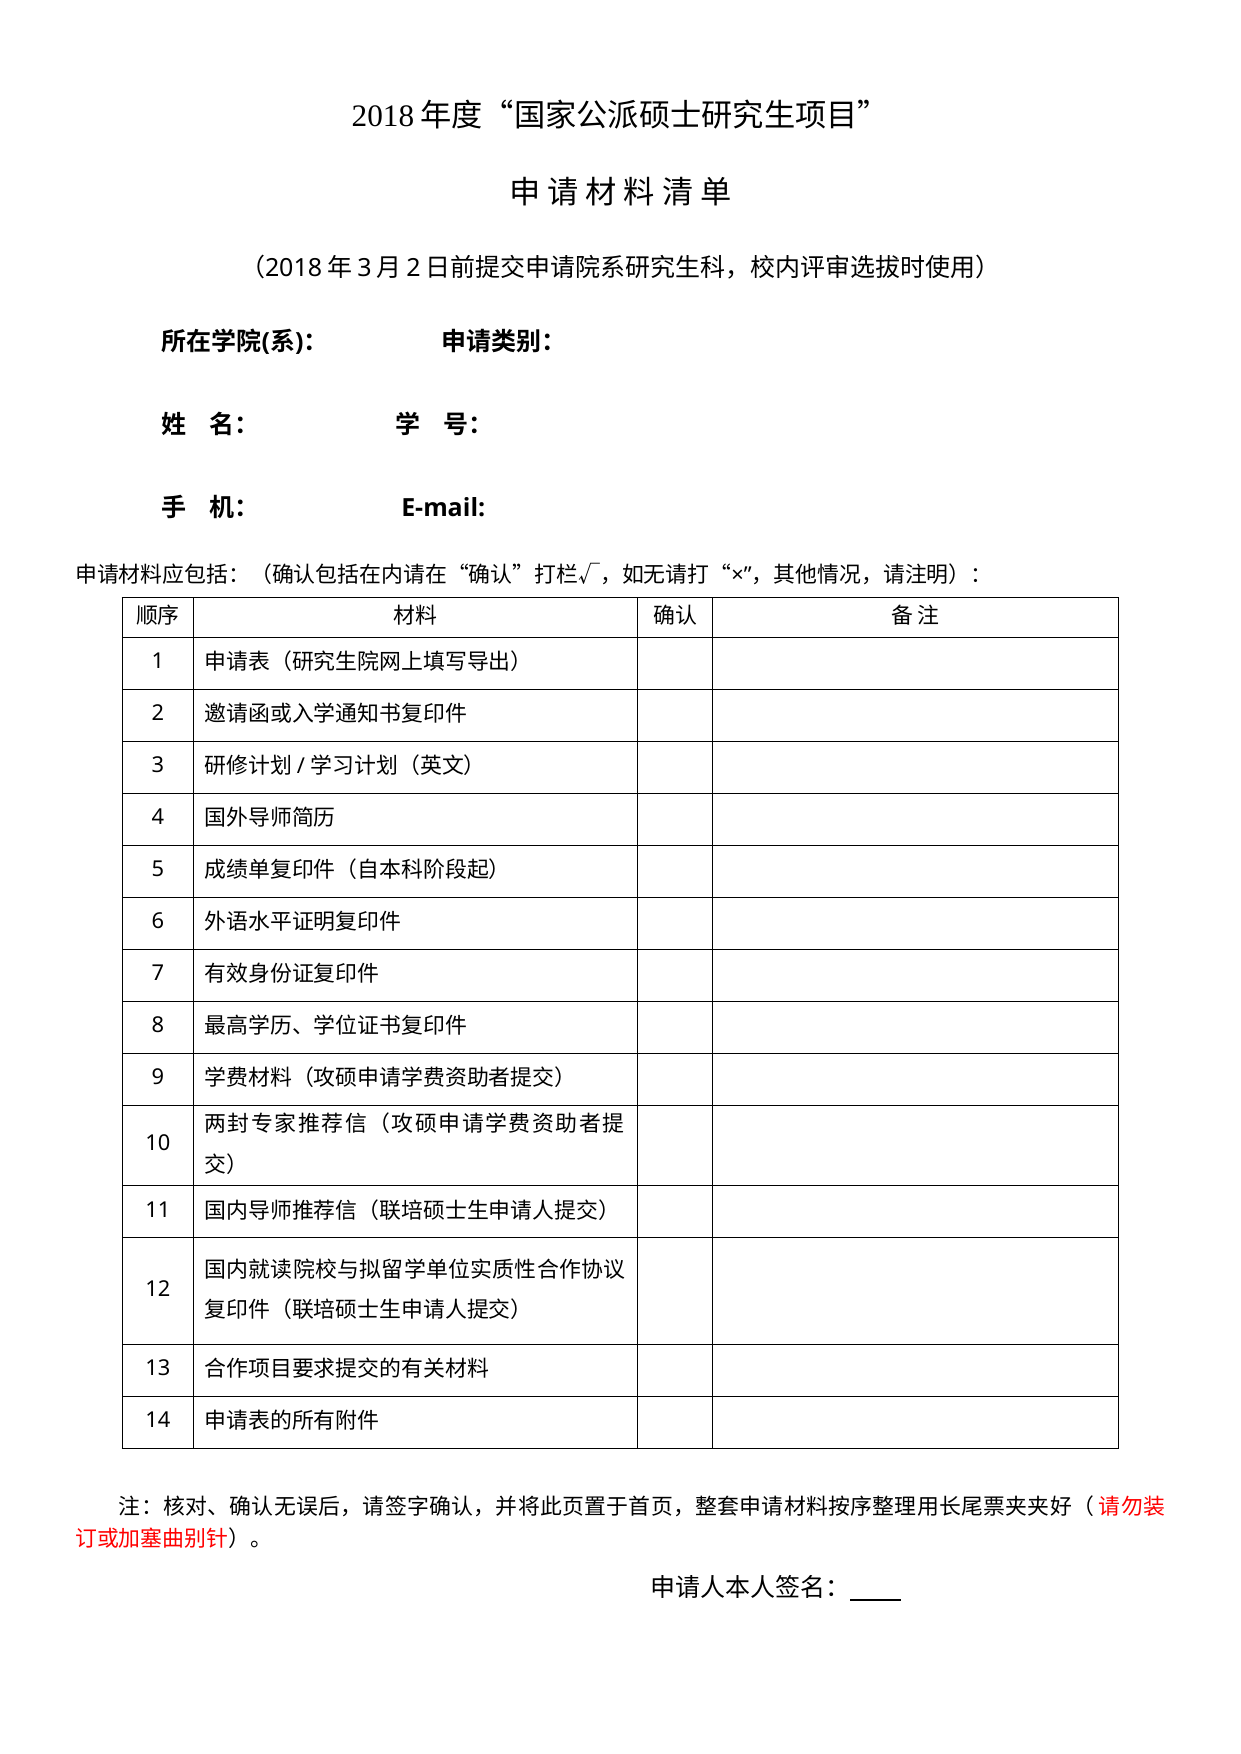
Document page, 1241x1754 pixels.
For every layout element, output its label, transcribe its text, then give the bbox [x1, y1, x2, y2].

table_cell [713, 1397, 1118, 1448]
table_cell [638, 898, 712, 949]
text （2018年3月2日前提交申请院系研究生科，校内评审选拔时使用） [75, 233, 1165, 298]
table_cell 2 [123, 690, 193, 741]
table_cell 8 [123, 1002, 193, 1053]
table_cell 14 [123, 1397, 193, 1448]
table_cell 有效身份证复印件 [194, 950, 637, 1001]
table_cell [713, 1054, 1118, 1105]
table_cell 6 [123, 898, 193, 949]
table_cell [638, 1002, 712, 1053]
table_cell [638, 794, 712, 845]
table_cell [638, 1238, 712, 1344]
table_cell [638, 1345, 712, 1396]
text 2018年度“国家公派硕士研究生项目” [75, 81, 1165, 146]
table_cell 3 [123, 742, 193, 793]
table_cell 国内就读院校与拟留学单位实质性合作协议复印件（联培硕士生申请人提交） [194, 1238, 637, 1344]
table_cell [713, 1002, 1118, 1053]
table_cell [713, 638, 1118, 689]
table_cell [638, 846, 712, 897]
table_cell [638, 1106, 712, 1185]
table_cell 研修计划 / 学习计划（英文） [194, 742, 637, 793]
table_cell 外语水平证明复印件 [194, 898, 637, 949]
table_cell 申请表（研究生院网上填写导出） [194, 638, 637, 689]
table_cell [638, 742, 712, 793]
table_cell 4 [123, 794, 193, 845]
table_header 确认 [638, 598, 712, 637]
table_cell 申请表的所有附件 [194, 1397, 637, 1448]
table_cell [713, 950, 1118, 1001]
table_cell [638, 950, 712, 1001]
table_cell [713, 1186, 1118, 1237]
table_cell [713, 1345, 1118, 1396]
table_cell [713, 1106, 1118, 1185]
table_cell 国内导师推荐信（联培硕士生申请人提交） [194, 1186, 637, 1237]
text 注：核对、确认无误后，请签字确认，并将此页置于首页，整套申请材料按序整理用长尾票夹夹好（请勿装订或加塞曲别针）。 [75, 1488, 1165, 1553]
table_cell 13 [123, 1345, 193, 1396]
table_cell [638, 1186, 712, 1237]
text 申请材料应包括：（确认包括在内请在“确认”打栏√，如无请打“×”，其他情况，请注明）： [75, 557, 1165, 589]
text 姓 名： 学 号： [75, 390, 1165, 455]
text 申 请 材 料 清 单 [75, 157, 1165, 222]
table_cell 11 [123, 1186, 193, 1237]
table_cell [713, 1238, 1118, 1344]
table_header 材料 [194, 598, 637, 637]
table_header 顺序 [123, 598, 193, 637]
table_cell 1 [123, 638, 193, 689]
table_cell [713, 742, 1118, 793]
table_cell [713, 898, 1118, 949]
table_cell 12 [123, 1238, 193, 1344]
table_cell 成绩单复印件（自本科阶段起） [194, 846, 637, 897]
text 申请人本人签名： [75, 1553, 1165, 1618]
table_cell [638, 1397, 712, 1448]
table_cell 最高学历、学位证书复印件 [194, 1002, 637, 1053]
table_cell 两封专家推荐信（攻硕申请学费资助者提交） [194, 1106, 637, 1185]
table_cell [713, 794, 1118, 845]
text 所在学院(系)： 申请类别： [75, 307, 1165, 372]
table_header 备 注 [713, 598, 1118, 637]
table_cell 国外导师简历 [194, 794, 637, 845]
table_cell [713, 690, 1118, 741]
table_cell 5 [123, 846, 193, 897]
table_cell 7 [123, 950, 193, 1001]
table_cell [638, 690, 712, 741]
table_cell [638, 638, 712, 689]
table_cell 合作项目要求提交的有关材料 [194, 1345, 637, 1396]
table_cell 邀请函或入学通知书复印件 [194, 690, 637, 741]
table_cell 9 [123, 1054, 193, 1105]
table_cell [713, 846, 1118, 897]
table_cell 10 [123, 1106, 193, 1185]
table_cell 学费材料（攻硕申请学费资助者提交） [194, 1054, 637, 1105]
text 手 机： E-mail: [75, 473, 1165, 538]
table_cell [638, 1054, 712, 1105]
